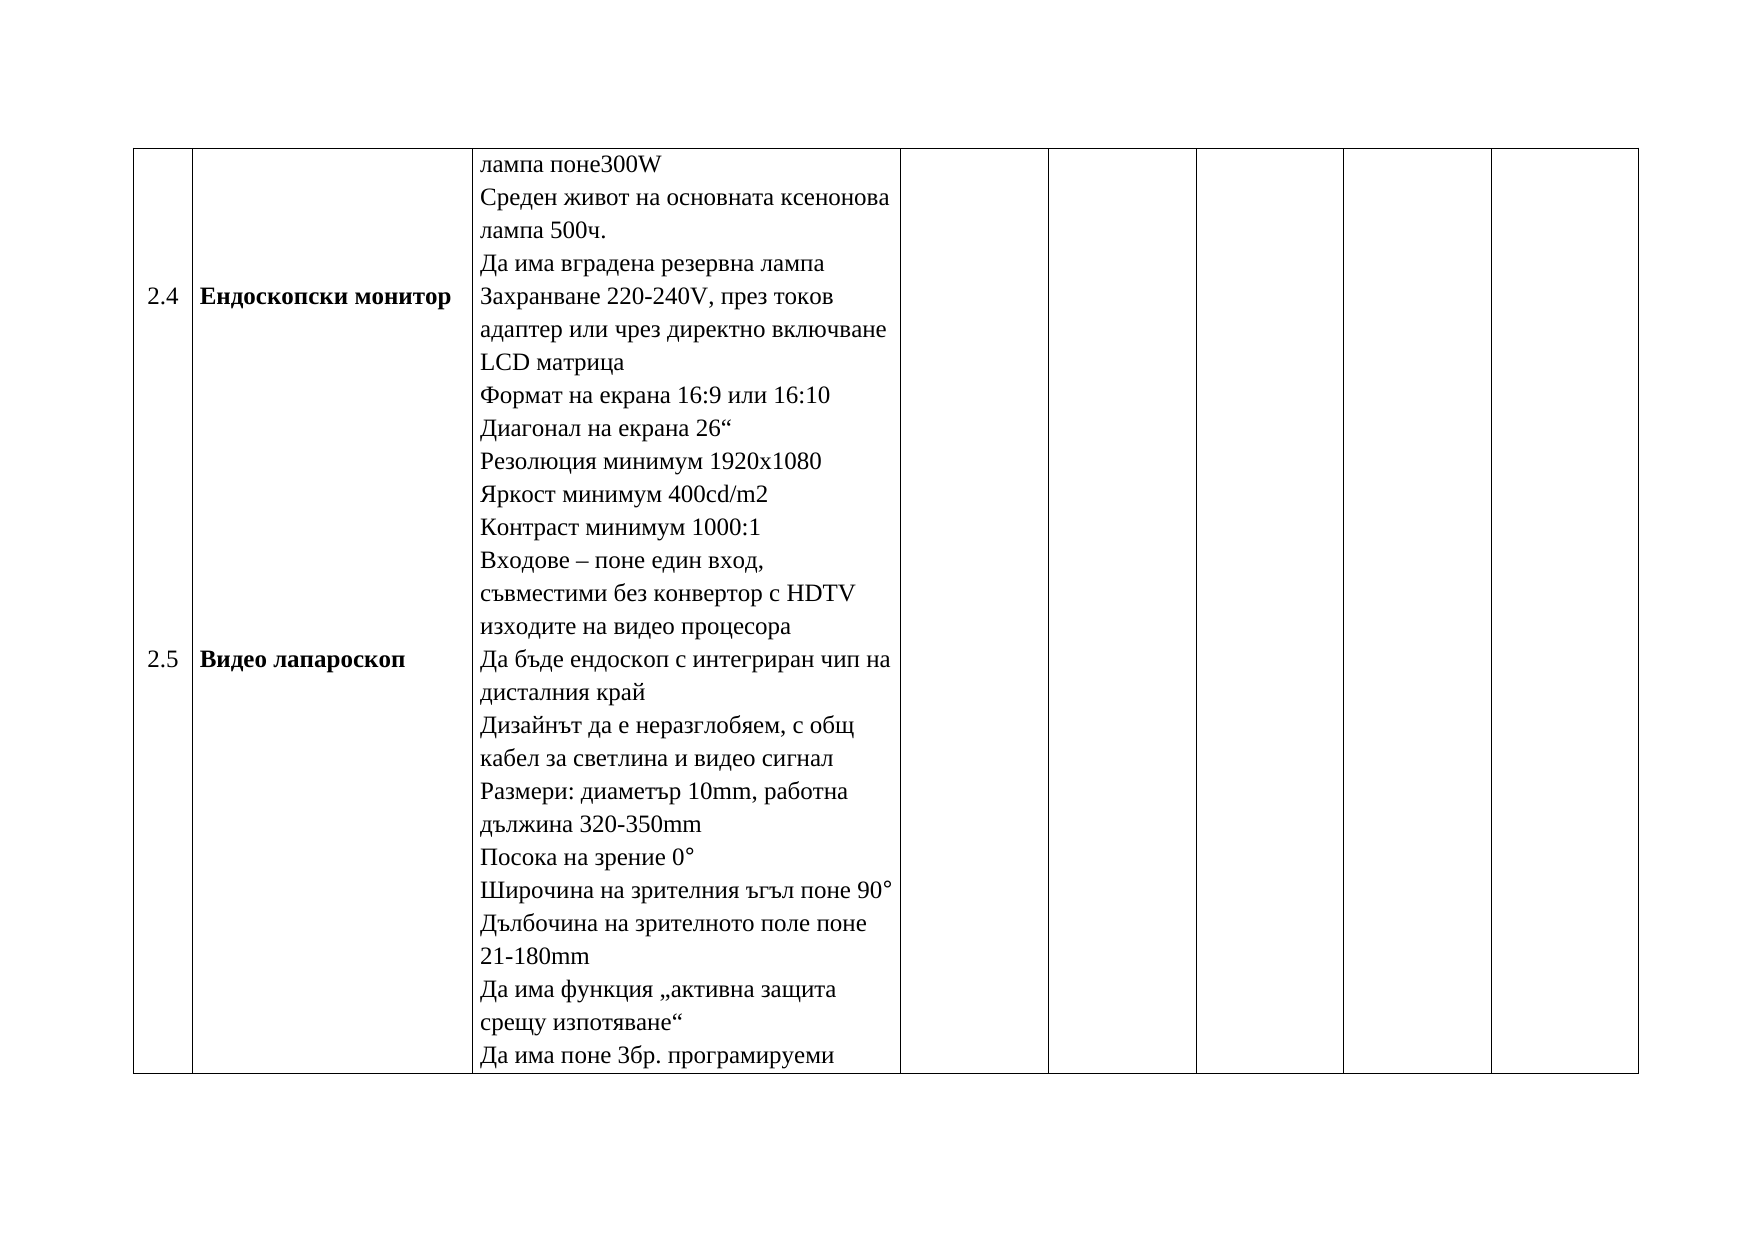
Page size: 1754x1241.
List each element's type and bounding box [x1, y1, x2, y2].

table_cell [473, 149, 900, 1073]
table_cell [1492, 149, 1638, 1073]
table_cell [1049, 149, 1196, 1073]
table_cell [1344, 149, 1491, 1073]
table_cell [1197, 149, 1343, 1073]
table_cell [901, 149, 1048, 1073]
table_cell [134, 149, 192, 1073]
table_cell [193, 149, 472, 1073]
